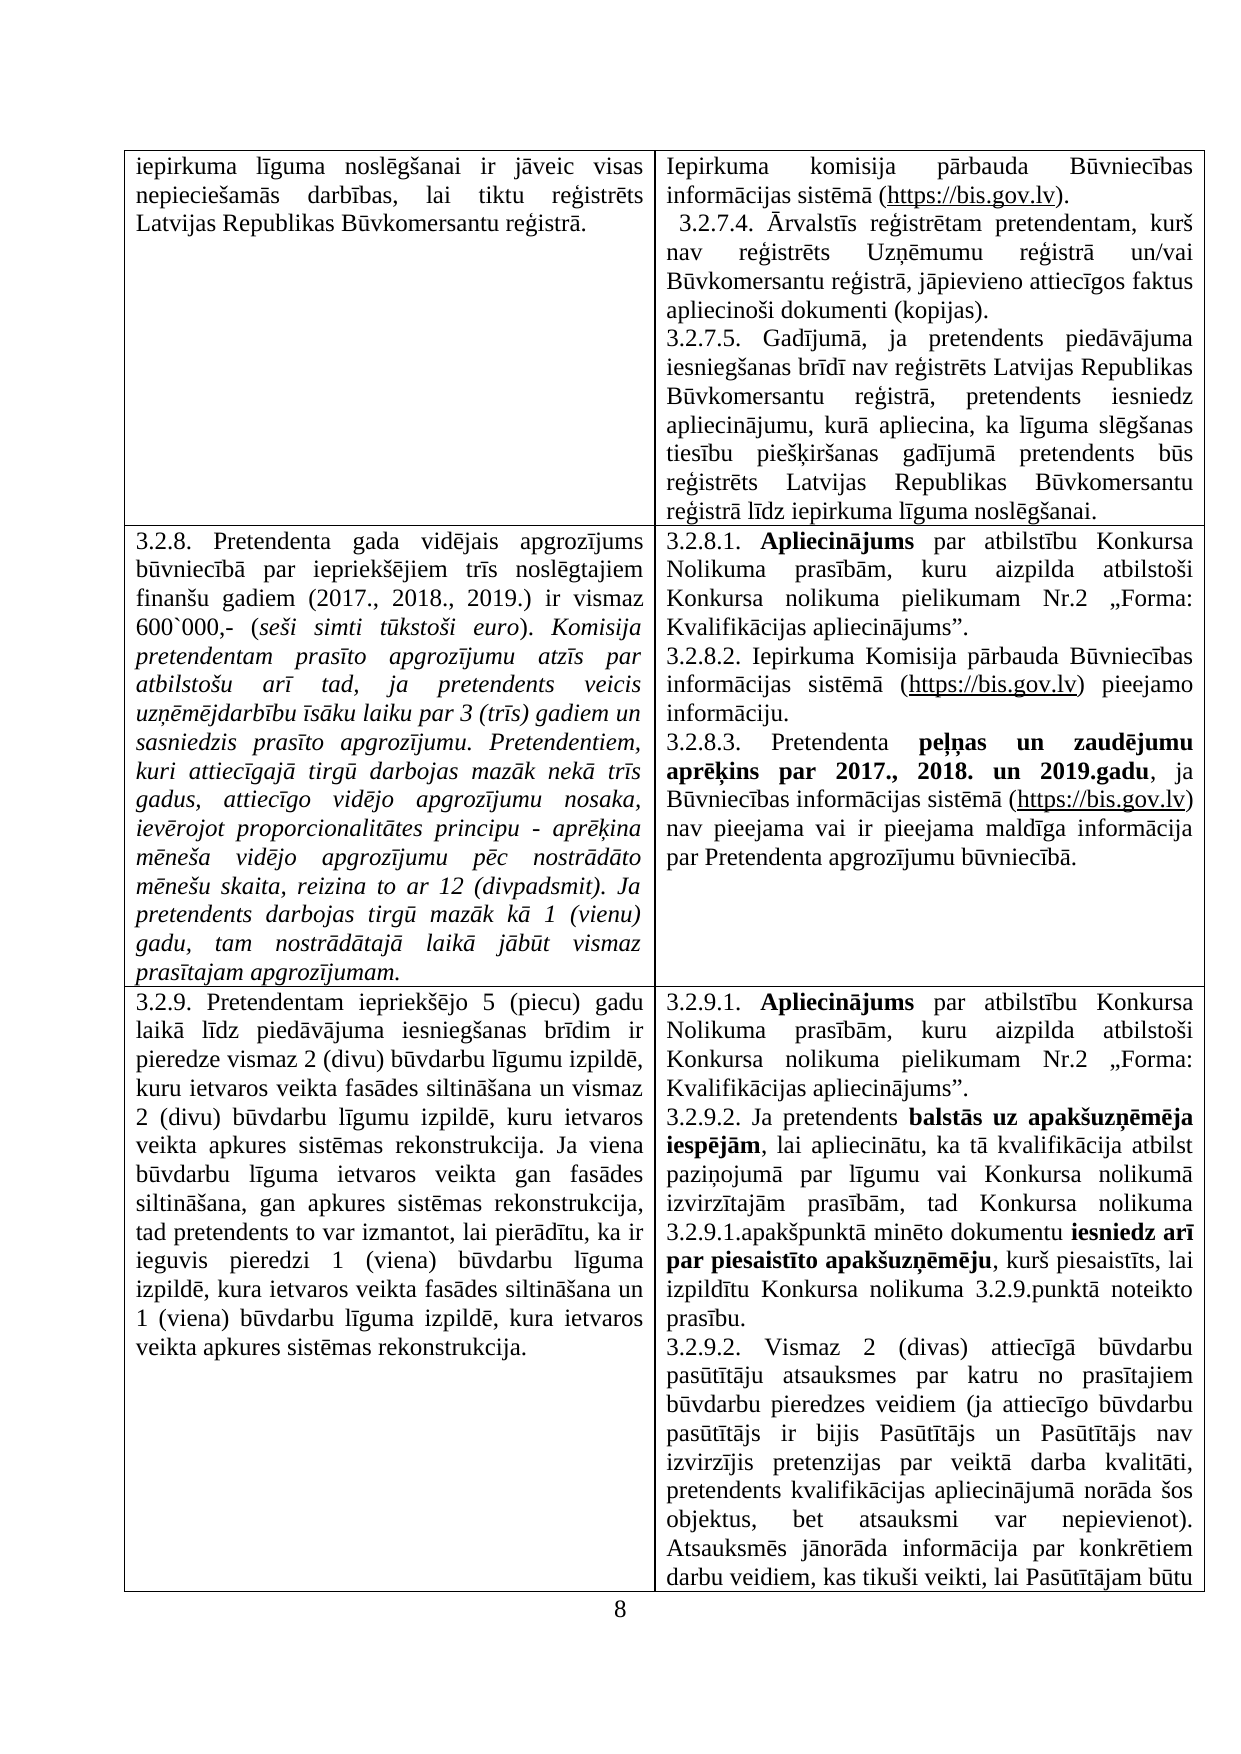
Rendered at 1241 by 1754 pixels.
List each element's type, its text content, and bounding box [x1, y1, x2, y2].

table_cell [656, 151, 1204, 525]
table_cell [125, 987, 654, 1591]
table_cell 3.2.8. Pretendenta gada vidējais apgrozījums būvniecībā par iepriekšējiem trīs noslēgtajiem finanšu gadiem (2017., 2018., 2019.) ir vismaz 600`000,- (seši simti tūkstoši euro). Komisija pretendentam prasīto apgrozījumu atzīs par atbilstošu arī tad, ja pretendents veicis uzņēmējdarbību īsāku laiku par 3 (trīs) gadiem un sasniedzis prasīto apgrozījumu. Pretendentiem, kuri attiecīgajā tirgū darbojas mazāk nekā trīs gadus, attiecīgo vidējo apgrozījumu nosaka, ievērojot proporcionalitātes principu - aprēķina mēneša vidējo apgrozījumu pēc nostrādāto mēnešu skaita, reizina to ar 12 (divpadsmit). Ja pretendents darbojas tirgū mazāk kā 1 (vienu) gadu, tam nostrādātajā laikā jābūt vismaz prasītajam apgrozījumam. [125, 526, 654, 986]
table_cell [125, 151, 654, 525]
table_cell 3.2.8.1. Apliecinājums par atbilstību Konkursa Nolikuma prasībām, kuru aizpilda atbilstoši Konkursa nolikuma pielikumam Nr.2 „Forma: Kvalifikācijas apliecinājums”. 3.2.8.2. Iepirkuma Komisija pārbauda Būvniecības informācijas sistēmā (https://bis.gov.lv) pieejamo informāciju. 3.2.8.3. Pretendenta peļņas un zaudējumu aprēķins par 2017., 2018. un 2019.gadu, ja Būvniecības informācijas sistēmā (https://bis.gov.lv) nav pieejama vai ir pieejama maldīga informācija par Pretendenta apgrozījumu būvniecībā. [656, 526, 1204, 986]
